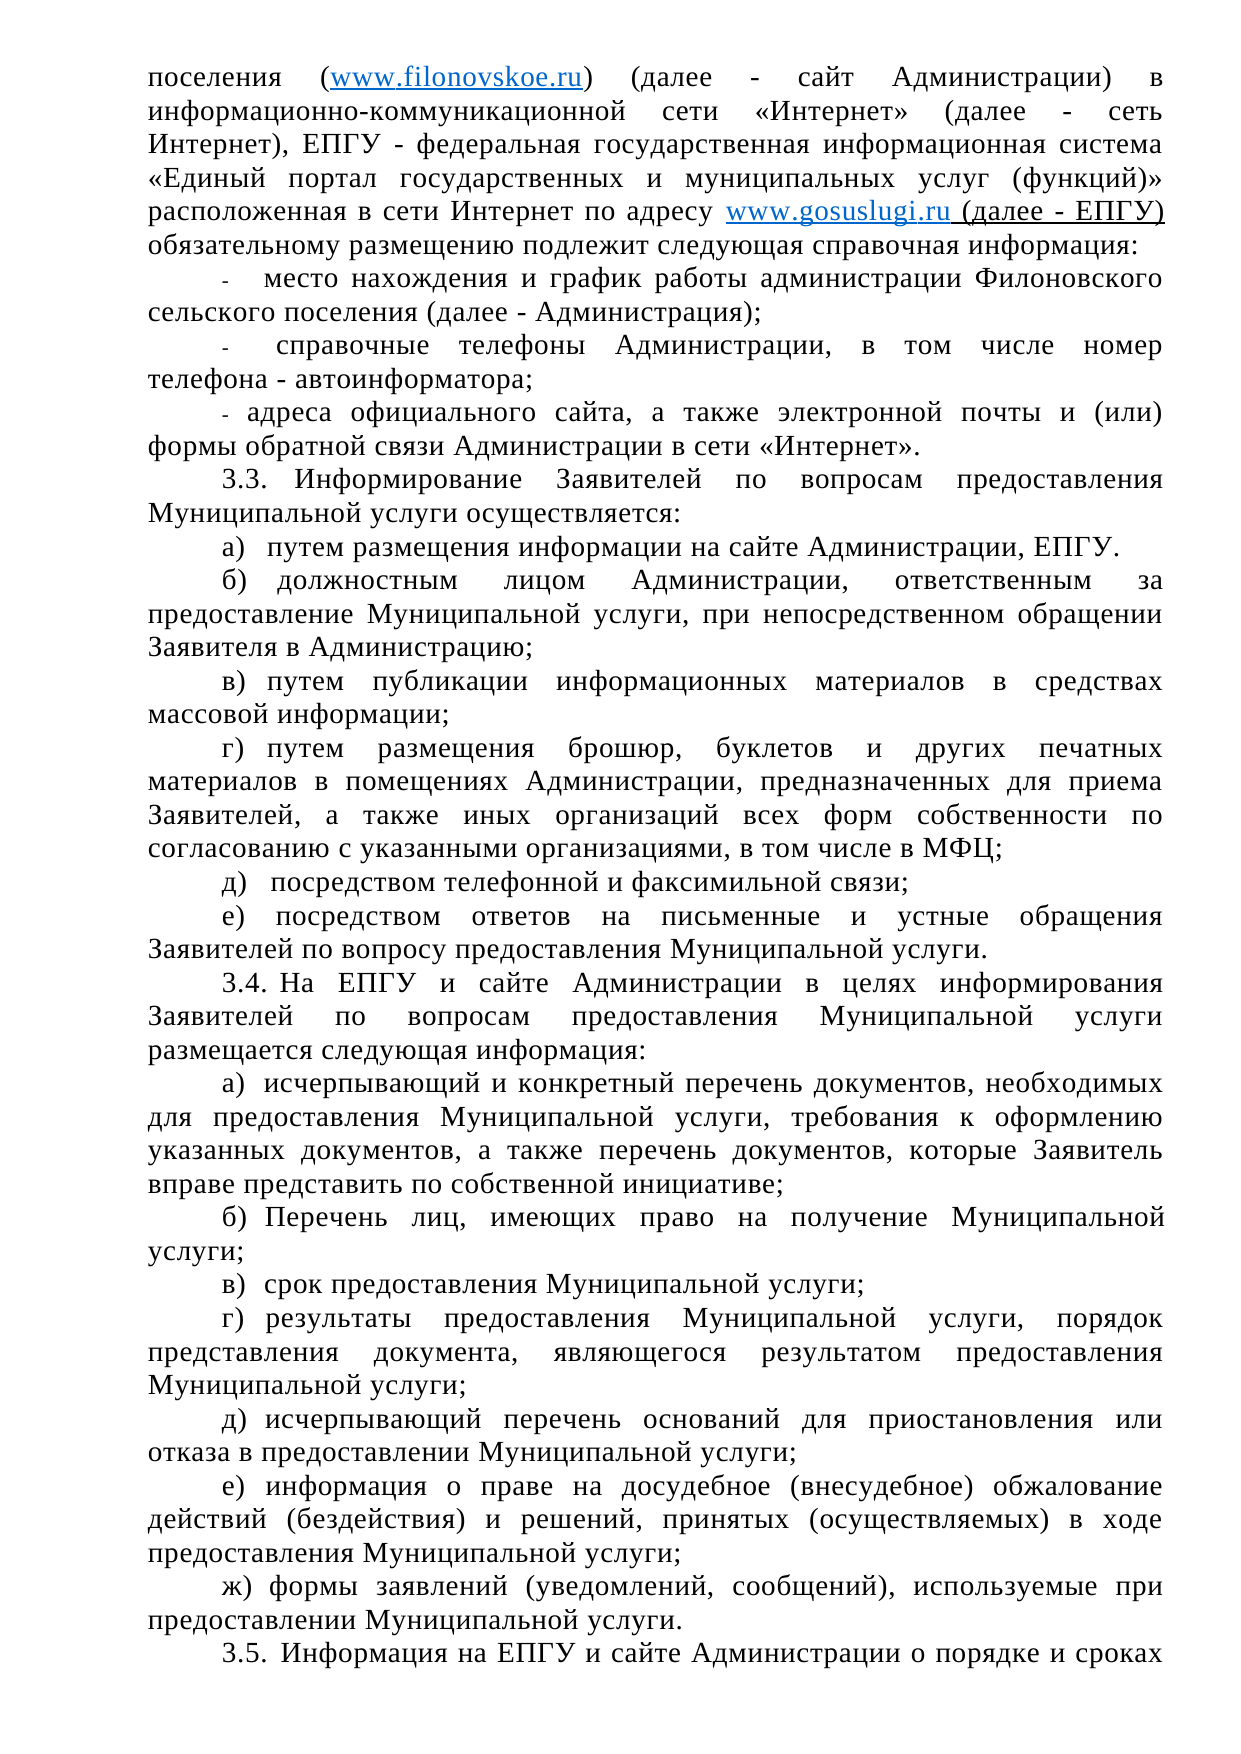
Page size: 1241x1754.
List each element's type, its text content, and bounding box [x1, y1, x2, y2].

text б) Перечень лиц, имеющих право на получение Муниципальной услуги; [148, 1199, 1167, 1267]
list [148, 1636, 1164, 1669]
text а) путем размещения информации на сайте Администрации, ЕПГУ. [148, 529, 1167, 562]
text е) посредством ответов на письменные и устные обращения Заявителей по вопросу предоставления Муниципальной услуги. [148, 898, 1164, 965]
text д) исчерпывающий перечень оснований для приостановления или отказа в предоставлении Муниципальной услуги; [148, 1401, 1164, 1468]
text е) информация о праве на досудебное (внесудебное) обжалование действий (бездействия) и решений, принятых (осуществляемых) в ходе предоставления Муниципальной услуги; [148, 1468, 1164, 1568]
text г) результаты предоставления Муниципальной услуги, порядок представления документа, являющегося результатом предоставления Муниципальной услуги; [148, 1300, 1164, 1401]
text в) путем публикации информационных материалов в средствах массовой информации; [148, 663, 1164, 730]
text б) должностным лицом Администрации, ответственным за предоставление Муниципальной услуги, при непосредственном обращении Заявителя в Администрацию; [148, 562, 1164, 663]
list место нахождения и график работы администрации Филоновского сельского поселения (далее - Администрация); [148, 260, 1164, 327]
list адреса официального сайта, а также электронной почты и (или) формы обратной связи Администрации в сети «Интернет». [148, 394, 1164, 462]
text д) посредством телефонной и факсимильной связи; [148, 864, 1167, 898]
text г) путем размещения брошюр, буклетов и других печатных материалов в помещениях Администрации, предназначенных для приема Заявителей, а также иных организаций всех форм собственности по согласованию с указанными организациями, в том числе в МФЦ; [148, 730, 1164, 864]
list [148, 59, 1164, 260]
text а) исчерпывающий и конкретный перечень документов, необходимых для предоставления Муниципальной услуги, требования к оформлению указанных документов, а также перечень документов, которые Заявитель вправе представить по собственной инициативе; [148, 1065, 1164, 1199]
list справочные телефоны Администрации, в том числе номер телефона - автоинформатора; [148, 327, 1164, 394]
text ж) формы заявлений (уведомлений, сообщений), используемые при предоставлении Муниципальной услуги. [148, 1568, 1164, 1636]
text в) срок предоставления Муниципальной услуги; [148, 1267, 1167, 1300]
list На ЕПГУ и сайте Администрации в целях информирования Заявителей по вопросам предоставления Муниципальной услуги размещается следующая информация: [148, 965, 1164, 1065]
list Информирование Заявителей по вопросам предоставления Муниципальной услуги осуществляется: [148, 462, 1164, 529]
